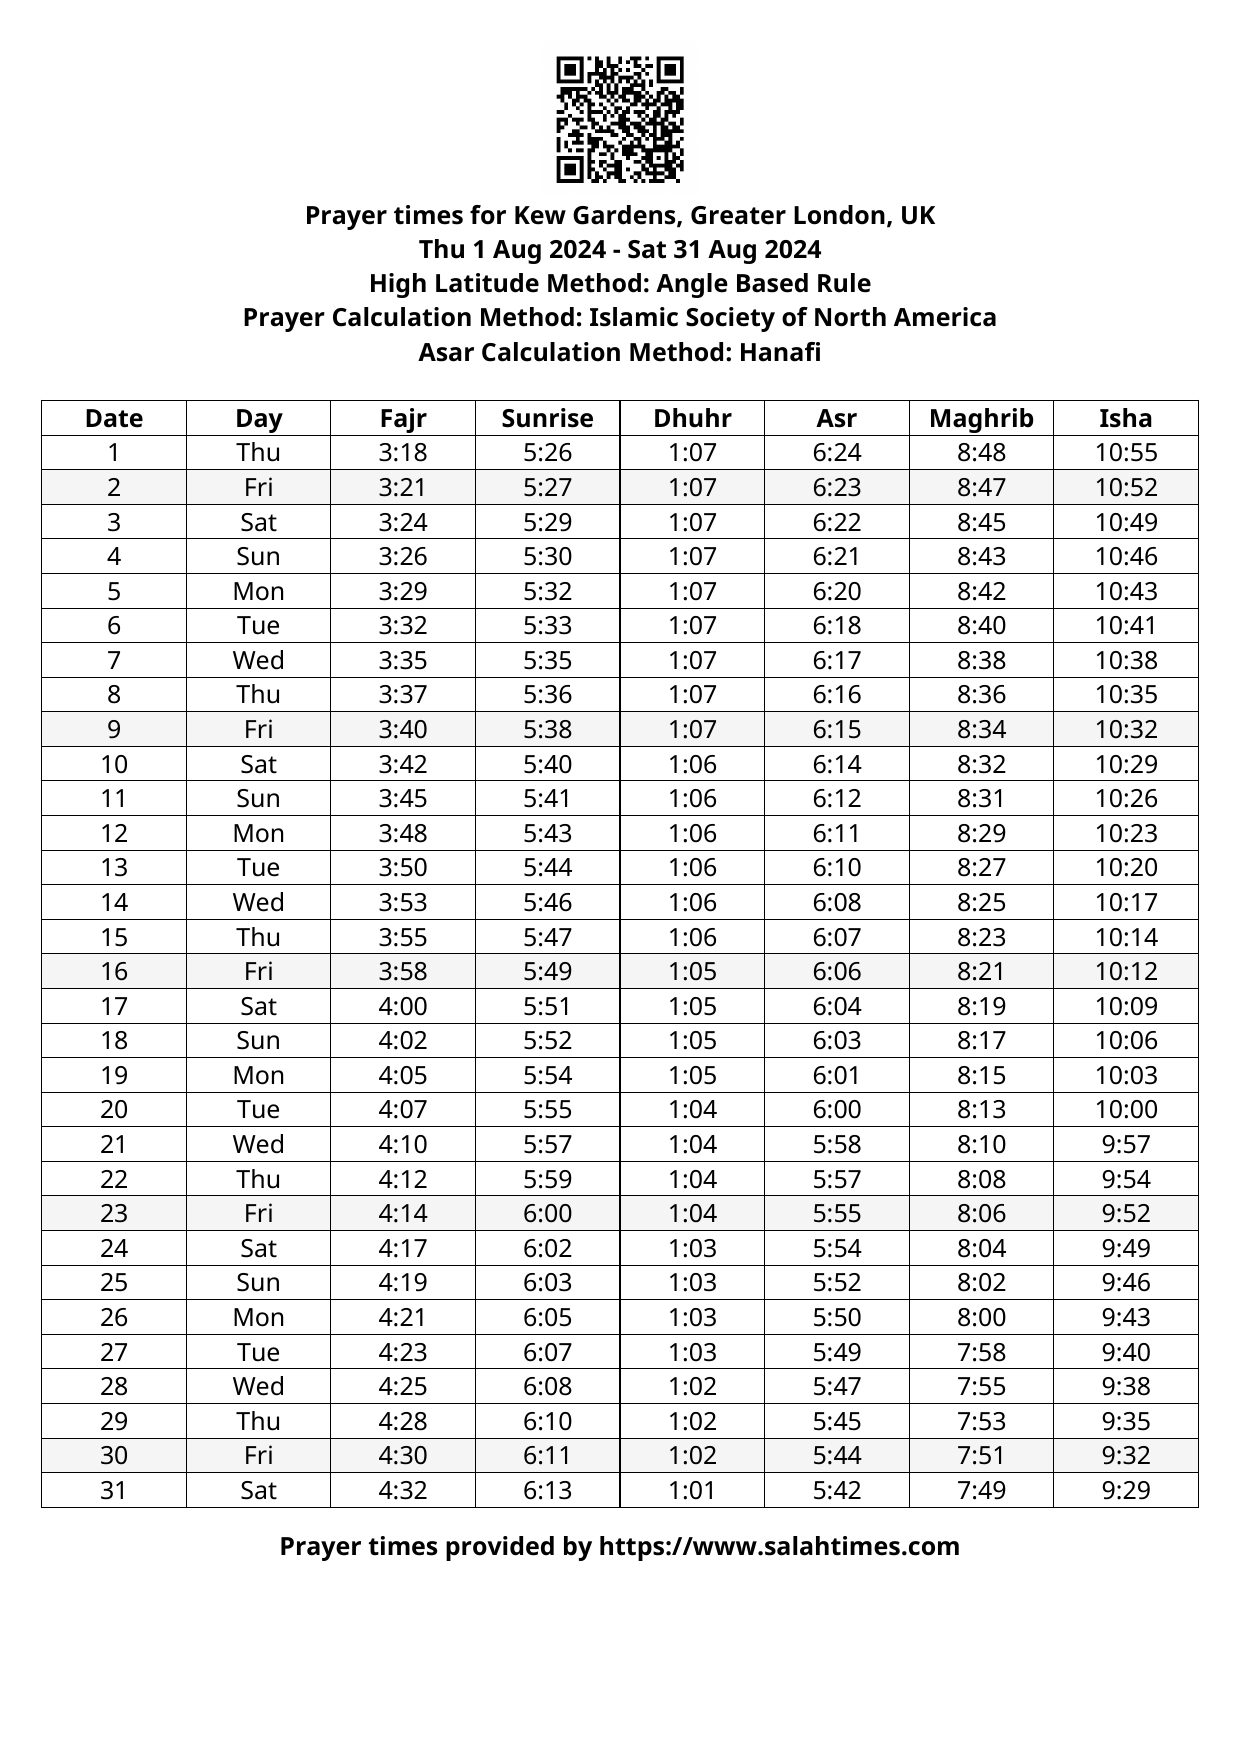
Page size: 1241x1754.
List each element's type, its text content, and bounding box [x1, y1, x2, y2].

table_cell 6:04 [765, 989, 909, 1022]
table_cell 6:11 [765, 816, 909, 849]
table_cell 5:49 [765, 1335, 909, 1368]
table_cell 31 [42, 1473, 186, 1507]
table_cell 6:18 [765, 609, 909, 642]
table_cell 5:47 [765, 1369, 909, 1403]
table_cell 10:43 [1054, 574, 1198, 607]
table_cell 1:07 [621, 505, 764, 538]
table_cell 5:38 [476, 712, 619, 746]
table_cell 9:38 [1054, 1369, 1198, 1403]
table_cell 5:49 [476, 954, 619, 988]
table_cell 6:13 [476, 1473, 619, 1507]
table_cell 1:07 [621, 539, 764, 573]
table_cell Fri [187, 1439, 330, 1472]
table_cell Mon [187, 574, 330, 607]
table_cell 8:08 [910, 1162, 1053, 1195]
table_cell 6:17 [765, 643, 909, 677]
table_cell 1:04 [621, 1162, 764, 1195]
table_cell 5:35 [476, 643, 619, 677]
table_cell 5:46 [476, 885, 619, 919]
table_cell 10:26 [1054, 781, 1198, 815]
table_cell 5:29 [476, 505, 619, 538]
table_cell Sun [187, 1024, 330, 1057]
table_cell 3:40 [331, 712, 475, 746]
table_cell 4:14 [331, 1196, 475, 1230]
table_cell 1:02 [621, 1369, 764, 1403]
table_cell 10:20 [1054, 851, 1198, 884]
table_cell 10:52 [1054, 470, 1198, 504]
table_cell 5:43 [476, 816, 619, 849]
table_cell 28 [42, 1369, 186, 1403]
table_cell 16 [42, 954, 186, 988]
table_cell 6:12 [765, 781, 909, 815]
table_cell 7:53 [910, 1404, 1053, 1437]
table_cell Sun [187, 539, 330, 573]
table_cell Sat [187, 505, 330, 538]
table_cell Thu [187, 920, 330, 953]
table_cell 9:46 [1054, 1266, 1198, 1299]
table_cell 1:03 [621, 1300, 764, 1334]
table_cell Sat [187, 1231, 330, 1264]
table_cell 8:40 [910, 609, 1053, 642]
table_cell 3:21 [331, 470, 475, 504]
table_cell 8:34 [910, 712, 1053, 746]
table_cell 6:07 [765, 920, 909, 953]
table_cell 8:13 [910, 1093, 1053, 1126]
table_cell 6:08 [765, 885, 909, 919]
table_cell 10:23 [1054, 816, 1198, 849]
table_cell 9:32 [1054, 1439, 1198, 1472]
table_cell 27 [42, 1335, 186, 1368]
table_cell 18 [42, 1024, 186, 1057]
table_cell 7 [42, 643, 186, 677]
table_cell 9:49 [1054, 1231, 1198, 1264]
text High Latitude Method: Angle Based Rule [42, 266, 1198, 300]
table_cell 11 [42, 781, 186, 815]
table_cell 10:32 [1054, 712, 1198, 746]
table_cell 1:07 [621, 470, 764, 504]
table_cell 5:30 [476, 539, 619, 573]
table_cell 6:05 [476, 1300, 619, 1334]
table_cell 24 [42, 1231, 186, 1264]
table_cell 1:06 [621, 851, 764, 884]
table_cell 5:32 [476, 574, 619, 607]
table_header Date [42, 401, 186, 434]
table_cell 5:44 [476, 851, 619, 884]
table_cell 5 [42, 574, 186, 607]
table_cell 5:45 [765, 1404, 909, 1437]
table_cell 6:07 [476, 1335, 619, 1368]
table_cell 1:05 [621, 989, 764, 1022]
table_cell 10:38 [1054, 643, 1198, 677]
table_cell 8:10 [910, 1127, 1053, 1161]
table_cell 1:07 [621, 643, 764, 677]
table_cell 8:23 [910, 920, 1053, 953]
table_cell 6:01 [765, 1058, 909, 1092]
table_cell 6:14 [765, 747, 909, 780]
table_cell 4:32 [331, 1473, 475, 1507]
table_cell 3 [42, 505, 186, 538]
table_cell Fri [187, 470, 330, 504]
table_cell 4:21 [331, 1300, 475, 1334]
table_cell 3:24 [331, 505, 475, 538]
table_cell Wed [187, 885, 330, 919]
table_cell 6:02 [476, 1231, 619, 1264]
table_cell 5:58 [765, 1127, 909, 1161]
table_cell 6:23 [765, 470, 909, 504]
table_cell Wed [187, 1127, 330, 1161]
table_cell 1:05 [621, 954, 764, 988]
table_cell Sun [187, 1266, 330, 1299]
table_cell 15 [42, 920, 186, 953]
table_cell 4:23 [331, 1335, 475, 1368]
table_cell 1:02 [621, 1439, 764, 1472]
table_cell 1:06 [621, 816, 764, 849]
table_cell 1:06 [621, 781, 764, 815]
table_cell 5:41 [476, 781, 619, 815]
table_cell 7:58 [910, 1335, 1053, 1368]
table_cell Wed [187, 1369, 330, 1403]
text Thu 1 Aug 2024 - Sat 31 Aug 2024 [42, 232, 1198, 266]
table_cell 20 [42, 1093, 186, 1126]
table_cell 6:10 [765, 851, 909, 884]
text Asar Calculation Method: Hanafi [42, 334, 1198, 368]
table_cell 19 [42, 1058, 186, 1092]
table_cell 10:49 [1054, 505, 1198, 538]
table_cell 10:55 [1054, 436, 1198, 469]
table_cell 10:29 [1054, 747, 1198, 780]
table_cell 8:06 [910, 1196, 1053, 1230]
table_cell Sat [187, 989, 330, 1022]
table_cell 1:03 [621, 1231, 764, 1264]
table_cell 5:54 [765, 1231, 909, 1264]
table_cell 3:35 [331, 643, 475, 677]
table_cell 13 [42, 851, 186, 884]
table_cell 17 [42, 989, 186, 1022]
table_header Day [187, 401, 330, 434]
table_cell 5:42 [765, 1473, 909, 1507]
table_cell 5:57 [765, 1162, 909, 1195]
table_cell 3:37 [331, 678, 475, 711]
table_cell 1:01 [621, 1473, 764, 1507]
table_cell 7:51 [910, 1439, 1053, 1472]
table_cell 10:00 [1054, 1093, 1198, 1126]
table_cell 10:12 [1054, 954, 1198, 988]
table_cell 3:45 [331, 781, 475, 815]
table_header Isha [1054, 401, 1198, 434]
table_cell 8:17 [910, 1024, 1053, 1057]
table_cell 4 [42, 539, 186, 573]
table_cell 3:42 [331, 747, 475, 780]
table_cell 10:03 [1054, 1058, 1198, 1092]
table_cell 8 [42, 678, 186, 711]
table_cell 1:06 [621, 920, 764, 953]
table_cell 8:31 [910, 781, 1053, 815]
table_cell Sat [187, 747, 330, 780]
table_cell 5:47 [476, 920, 619, 953]
table_cell 6:21 [765, 539, 909, 573]
table_cell 8:45 [910, 505, 1053, 538]
table_cell Tue [187, 851, 330, 884]
table_cell 1:03 [621, 1335, 764, 1368]
table_cell 14 [42, 885, 186, 919]
table_cell 8:29 [910, 816, 1053, 849]
table_cell 6:11 [476, 1439, 619, 1472]
table_cell 10:41 [1054, 609, 1198, 642]
table_cell 6:00 [765, 1093, 909, 1126]
table_cell 8:21 [910, 954, 1053, 988]
table_cell 1:04 [621, 1196, 764, 1230]
table_header Asr [765, 401, 909, 434]
table_cell Tue [187, 609, 330, 642]
table_cell 1:02 [621, 1404, 764, 1437]
table_cell 9 [42, 712, 186, 746]
table_cell 26 [42, 1300, 186, 1334]
table_cell 5:44 [765, 1439, 909, 1472]
table_cell Fri [187, 954, 330, 988]
table_cell 1:05 [621, 1024, 764, 1057]
table_cell Sat [187, 1473, 330, 1507]
table_header Maghrib [910, 401, 1053, 434]
table_cell 5:57 [476, 1127, 619, 1161]
table_cell 8:42 [910, 574, 1053, 607]
table_cell 3:55 [331, 920, 475, 953]
table_cell Thu [187, 436, 330, 469]
table_cell 8:48 [910, 436, 1053, 469]
table_cell 4:25 [331, 1369, 475, 1403]
table_cell 3:26 [331, 539, 475, 573]
table_cell 6 [42, 609, 186, 642]
table_cell 1:03 [621, 1266, 764, 1299]
table_cell 8:19 [910, 989, 1053, 1022]
table_cell 4:07 [331, 1093, 475, 1126]
table_cell 8:38 [910, 643, 1053, 677]
text Prayer Calculation Method: Islamic Society of North America [42, 300, 1198, 334]
table_cell 12 [42, 816, 186, 849]
table_cell 8:04 [910, 1231, 1053, 1264]
table_cell 1:07 [621, 712, 764, 746]
table_cell 1:07 [621, 609, 764, 642]
table_cell 4:30 [331, 1439, 475, 1472]
table_cell 3:53 [331, 885, 475, 919]
table_cell Fri [187, 712, 330, 746]
table_cell Thu [187, 1404, 330, 1437]
table_cell 7:49 [910, 1473, 1053, 1507]
table_cell 8:15 [910, 1058, 1053, 1092]
table_cell 3:32 [331, 609, 475, 642]
table_cell 6:03 [476, 1266, 619, 1299]
table_cell 2 [42, 470, 186, 504]
table_cell 9:57 [1054, 1127, 1198, 1161]
table_cell 5:50 [765, 1300, 909, 1334]
table_cell Sun [187, 781, 330, 815]
table_cell 4:02 [331, 1024, 475, 1057]
table_cell 1:05 [621, 1058, 764, 1092]
table_cell 8:43 [910, 539, 1053, 573]
table_cell 4:19 [331, 1266, 475, 1299]
table_cell Fri [187, 1196, 330, 1230]
table_cell 6:06 [765, 954, 909, 988]
table_cell 1 [42, 436, 186, 469]
table_cell Tue [187, 1335, 330, 1368]
table_cell 6:00 [476, 1196, 619, 1230]
table_cell 6:03 [765, 1024, 909, 1057]
table_cell 10:17 [1054, 885, 1198, 919]
table_cell 1:06 [621, 747, 764, 780]
table_cell 3:48 [331, 816, 475, 849]
table_cell 4:05 [331, 1058, 475, 1092]
table_cell 1:07 [621, 678, 764, 711]
table_cell 8:02 [910, 1266, 1053, 1299]
table_cell 8:36 [910, 678, 1053, 711]
table_cell 5:52 [765, 1266, 909, 1299]
table_cell 10:35 [1054, 678, 1198, 711]
table_cell 3:50 [331, 851, 475, 884]
table_cell Mon [187, 1058, 330, 1092]
table_cell 5:27 [476, 470, 619, 504]
table_cell 5:59 [476, 1162, 619, 1195]
table_cell 5:52 [476, 1024, 619, 1057]
table_header Fajr [331, 401, 475, 434]
table_cell 5:40 [476, 747, 619, 780]
table_cell 25 [42, 1266, 186, 1299]
text Prayer times provided by https://www.salahtimes.com [42, 1528, 1198, 1563]
table_cell 6:24 [765, 436, 909, 469]
table_cell Tue [187, 1093, 330, 1126]
table_cell 5:26 [476, 436, 619, 469]
table_cell 23 [42, 1196, 186, 1230]
table_cell 5:33 [476, 609, 619, 642]
table_cell 4:12 [331, 1162, 475, 1195]
table_cell 9:35 [1054, 1404, 1198, 1437]
table_cell 8:27 [910, 851, 1053, 884]
text Prayer times for Kew Gardens, Greater London, UK [42, 198, 1198, 232]
table_cell 5:55 [765, 1196, 909, 1230]
table_cell Thu [187, 1162, 330, 1195]
table_cell 30 [42, 1439, 186, 1472]
picture [542, 41, 699, 198]
table_cell 22 [42, 1162, 186, 1195]
table_cell 1:07 [621, 574, 764, 607]
table_cell 5:54 [476, 1058, 619, 1092]
table_cell 8:00 [910, 1300, 1053, 1334]
table_cell 8:47 [910, 470, 1053, 504]
table_cell 3:29 [331, 574, 475, 607]
table_cell Wed [187, 643, 330, 677]
table_cell 10:46 [1054, 539, 1198, 573]
table_header Dhuhr [621, 401, 764, 434]
table_cell 3:18 [331, 436, 475, 469]
table_cell 8:32 [910, 747, 1053, 780]
table_cell 10:06 [1054, 1024, 1198, 1057]
table_cell 4:17 [331, 1231, 475, 1264]
table_cell 9:40 [1054, 1335, 1198, 1368]
table_cell 6:20 [765, 574, 909, 607]
table_cell 6:22 [765, 505, 909, 538]
table_cell Mon [187, 816, 330, 849]
table_cell 29 [42, 1404, 186, 1437]
table_cell 10:14 [1054, 920, 1198, 953]
table_cell 9:52 [1054, 1196, 1198, 1230]
table_cell Thu [187, 678, 330, 711]
table_cell 4:00 [331, 989, 475, 1022]
table_cell 1:04 [621, 1093, 764, 1126]
table_cell 1:06 [621, 885, 764, 919]
table_cell 1:07 [621, 436, 764, 469]
table_cell 6:16 [765, 678, 909, 711]
table_cell 9:54 [1054, 1162, 1198, 1195]
table_cell 8:25 [910, 885, 1053, 919]
table_cell 7:55 [910, 1369, 1053, 1403]
table_header Sunrise [476, 401, 619, 434]
table_cell 3:58 [331, 954, 475, 988]
table_cell 6:15 [765, 712, 909, 746]
table_cell 10:09 [1054, 989, 1198, 1022]
table_cell 6:08 [476, 1369, 619, 1403]
table_cell 4:10 [331, 1127, 475, 1161]
table_cell 10 [42, 747, 186, 780]
table_cell 9:43 [1054, 1300, 1198, 1334]
table_cell Mon [187, 1300, 330, 1334]
table_cell 1:04 [621, 1127, 764, 1161]
table_cell 5:36 [476, 678, 619, 711]
table_cell 5:51 [476, 989, 619, 1022]
table_cell 5:55 [476, 1093, 619, 1126]
table_cell 9:29 [1054, 1473, 1198, 1507]
table_cell 21 [42, 1127, 186, 1161]
table_cell 6:10 [476, 1404, 619, 1437]
table_cell 4:28 [331, 1404, 475, 1437]
